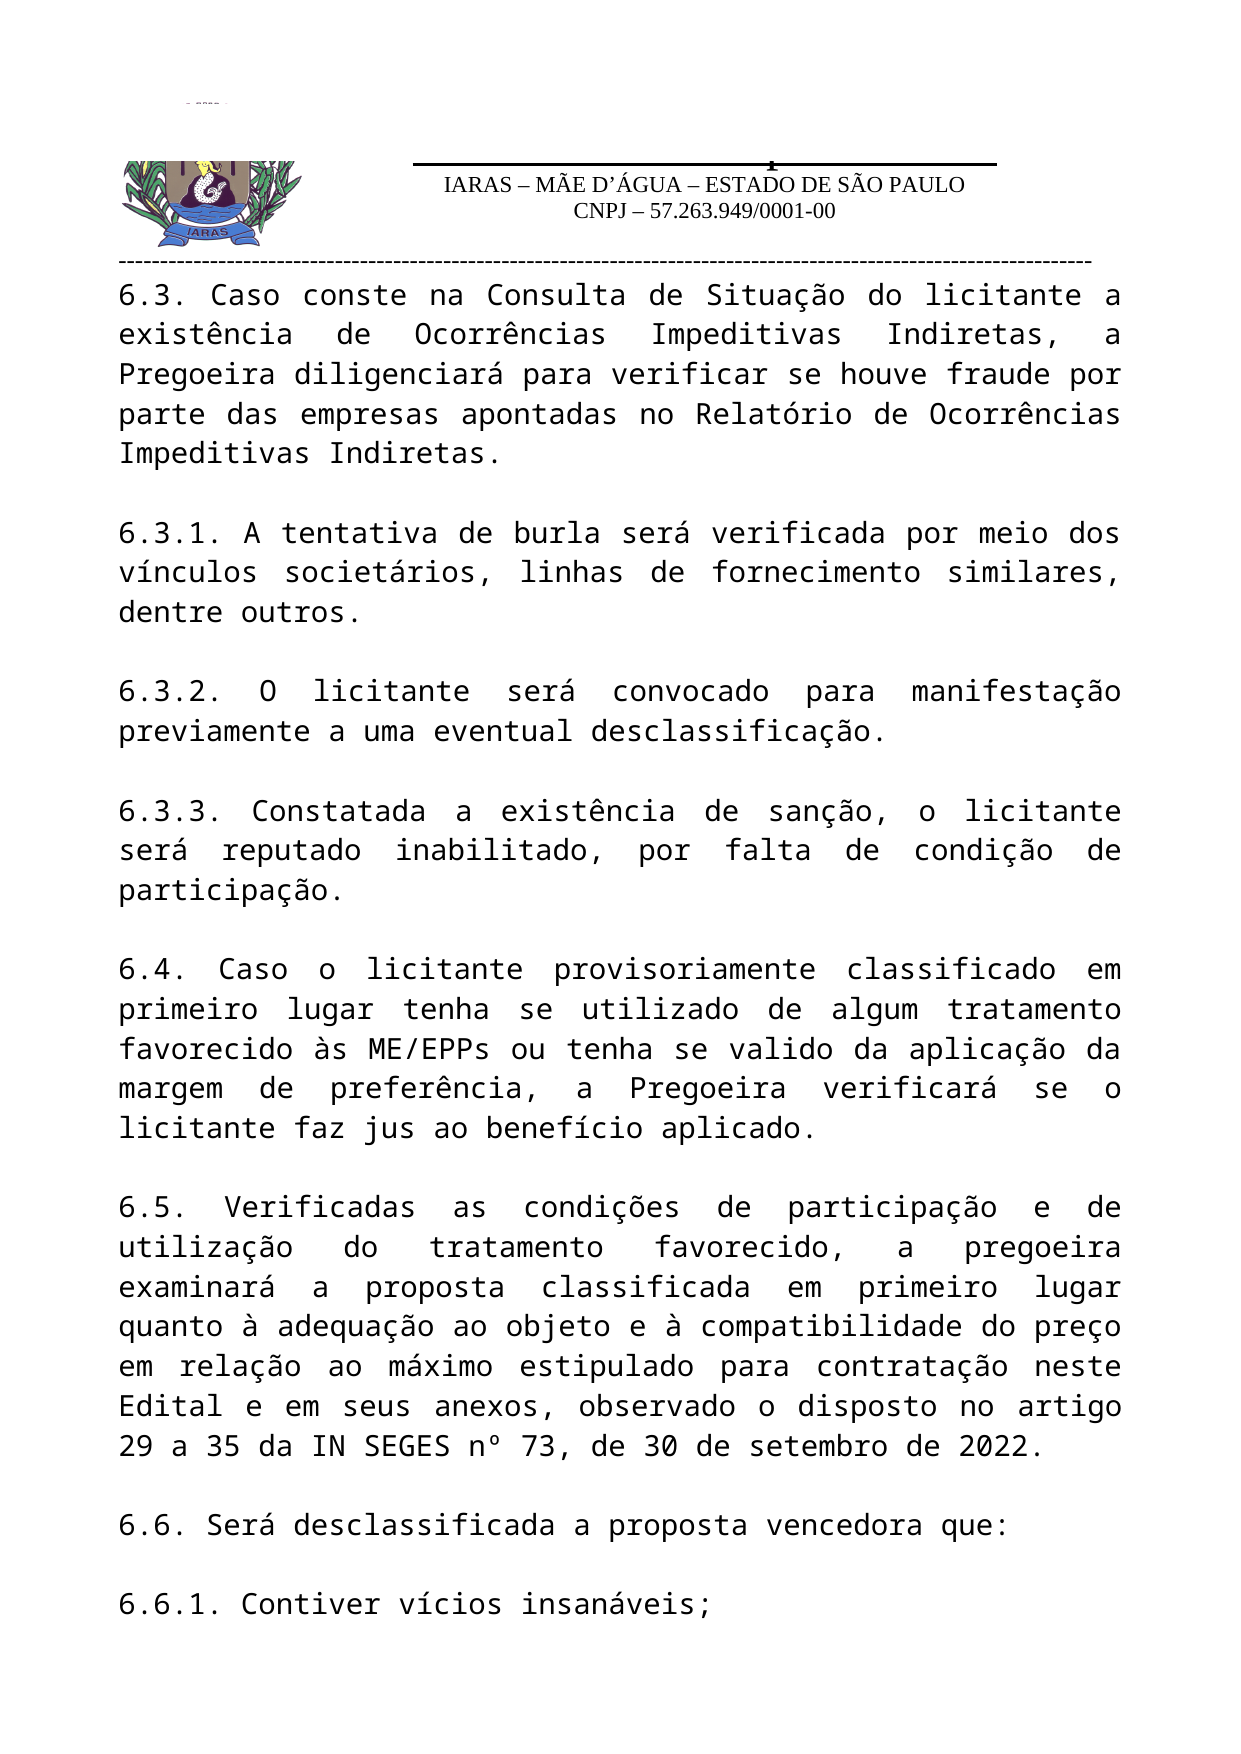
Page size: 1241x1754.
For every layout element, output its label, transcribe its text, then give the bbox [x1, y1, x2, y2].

list 6.4. Caso o licitante provisoriamente classificado em primeiro lugar tenha se utilizado de algum tratamento favorecido às ME/EPPs ou tenha se valido da aplicação da margem de preferência, a Pregoeira verificará se o licitante faz jus ao benefício aplicado. [118, 948, 1122, 1147]
list 6.3.1. A tentativa de burla será verificada por meio dos vínculos societários, linhas de fornecimento similares, dentre outros. [118, 512, 1122, 631]
picture [118, 161, 306, 251]
list 6.3.2. O licitante será convocado para manifestação previamente a uma eventual desclassificação. [118, 671, 1122, 750]
list 6.6.1. Contiver vícios insanáveis; [118, 1583, 1122, 1623]
list 6.3.3. Constatada a existência de sanção, o licitante será reputado inabilitado, por falta de condição de participação. [118, 790, 1122, 909]
list 6.5. Verificadas as condições de participação e de utilização do tratamento favorecido, a pregoeira examinará a proposta classificada em primeiro lugar quanto à adequação ao objeto e à compatibilidade do preço em relação ao máximo estipulado para contratação neste Edital e em seus anexos, observado o disposto no artigo 29 a 35 da IN SEGES nº 73, de 30 de setembro de 2022. [118, 1187, 1122, 1464]
list 6.3. Caso conste na Consulta de Situação do licitante a existência de Ocorrências Impeditivas Indiretas, a Pregoeira diligenciará para verificar se houve fraude por parte das empresas apontadas no Relatório de Ocorrências Impeditivas Indiretas. [118, 274, 1122, 472]
list 6.6. Será desclassificada a proposta vencedora que: [118, 1504, 1122, 1544]
